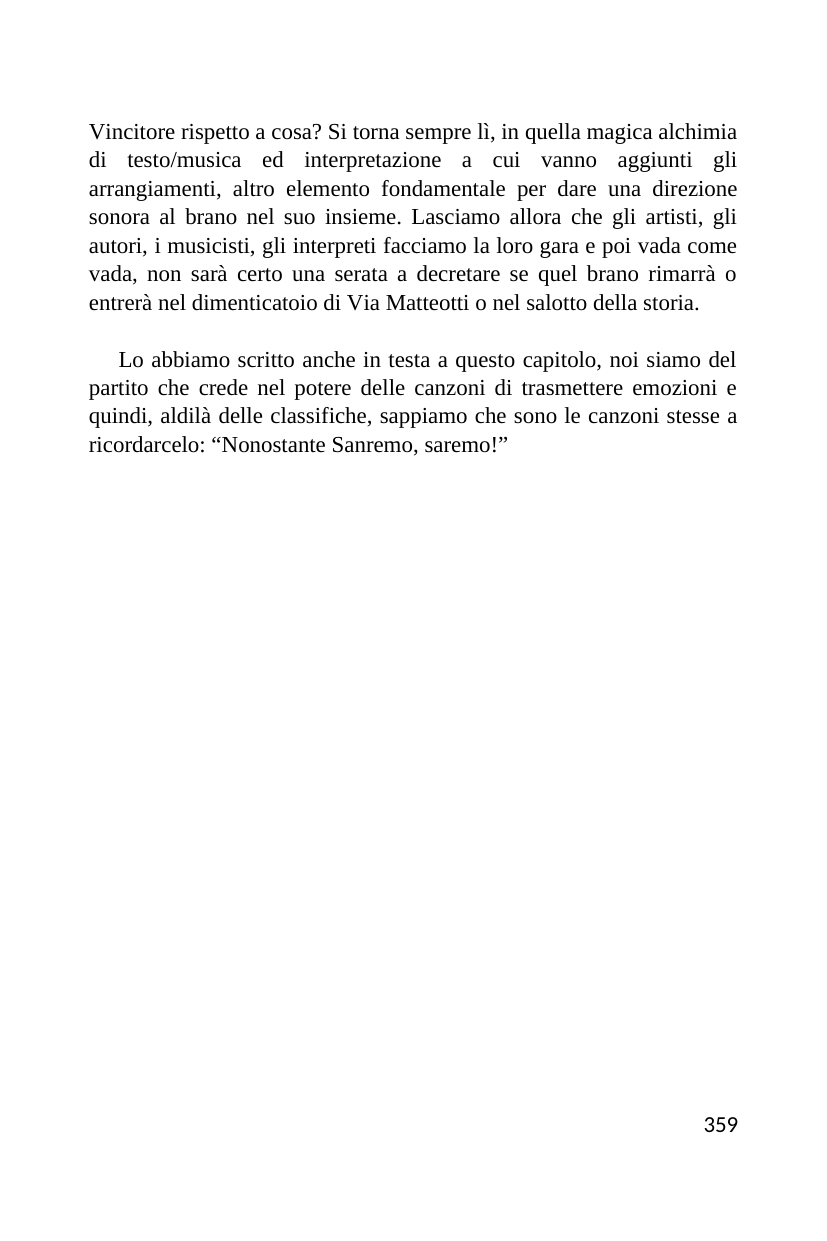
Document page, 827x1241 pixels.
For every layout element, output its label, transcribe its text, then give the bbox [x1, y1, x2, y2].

text Lo abbiamo scritto anche in testa a questo capitolo, noi siamo del partito che crede nel potere delle canzoni di trasmettere emozioni e quindi, aldilà delle classifiche, sappiamo che sono le canzoni stesse a ricordarcelo: “Nonostante Sanremo, saremo!” [89, 346, 738, 457]
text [89, 118, 738, 315]
